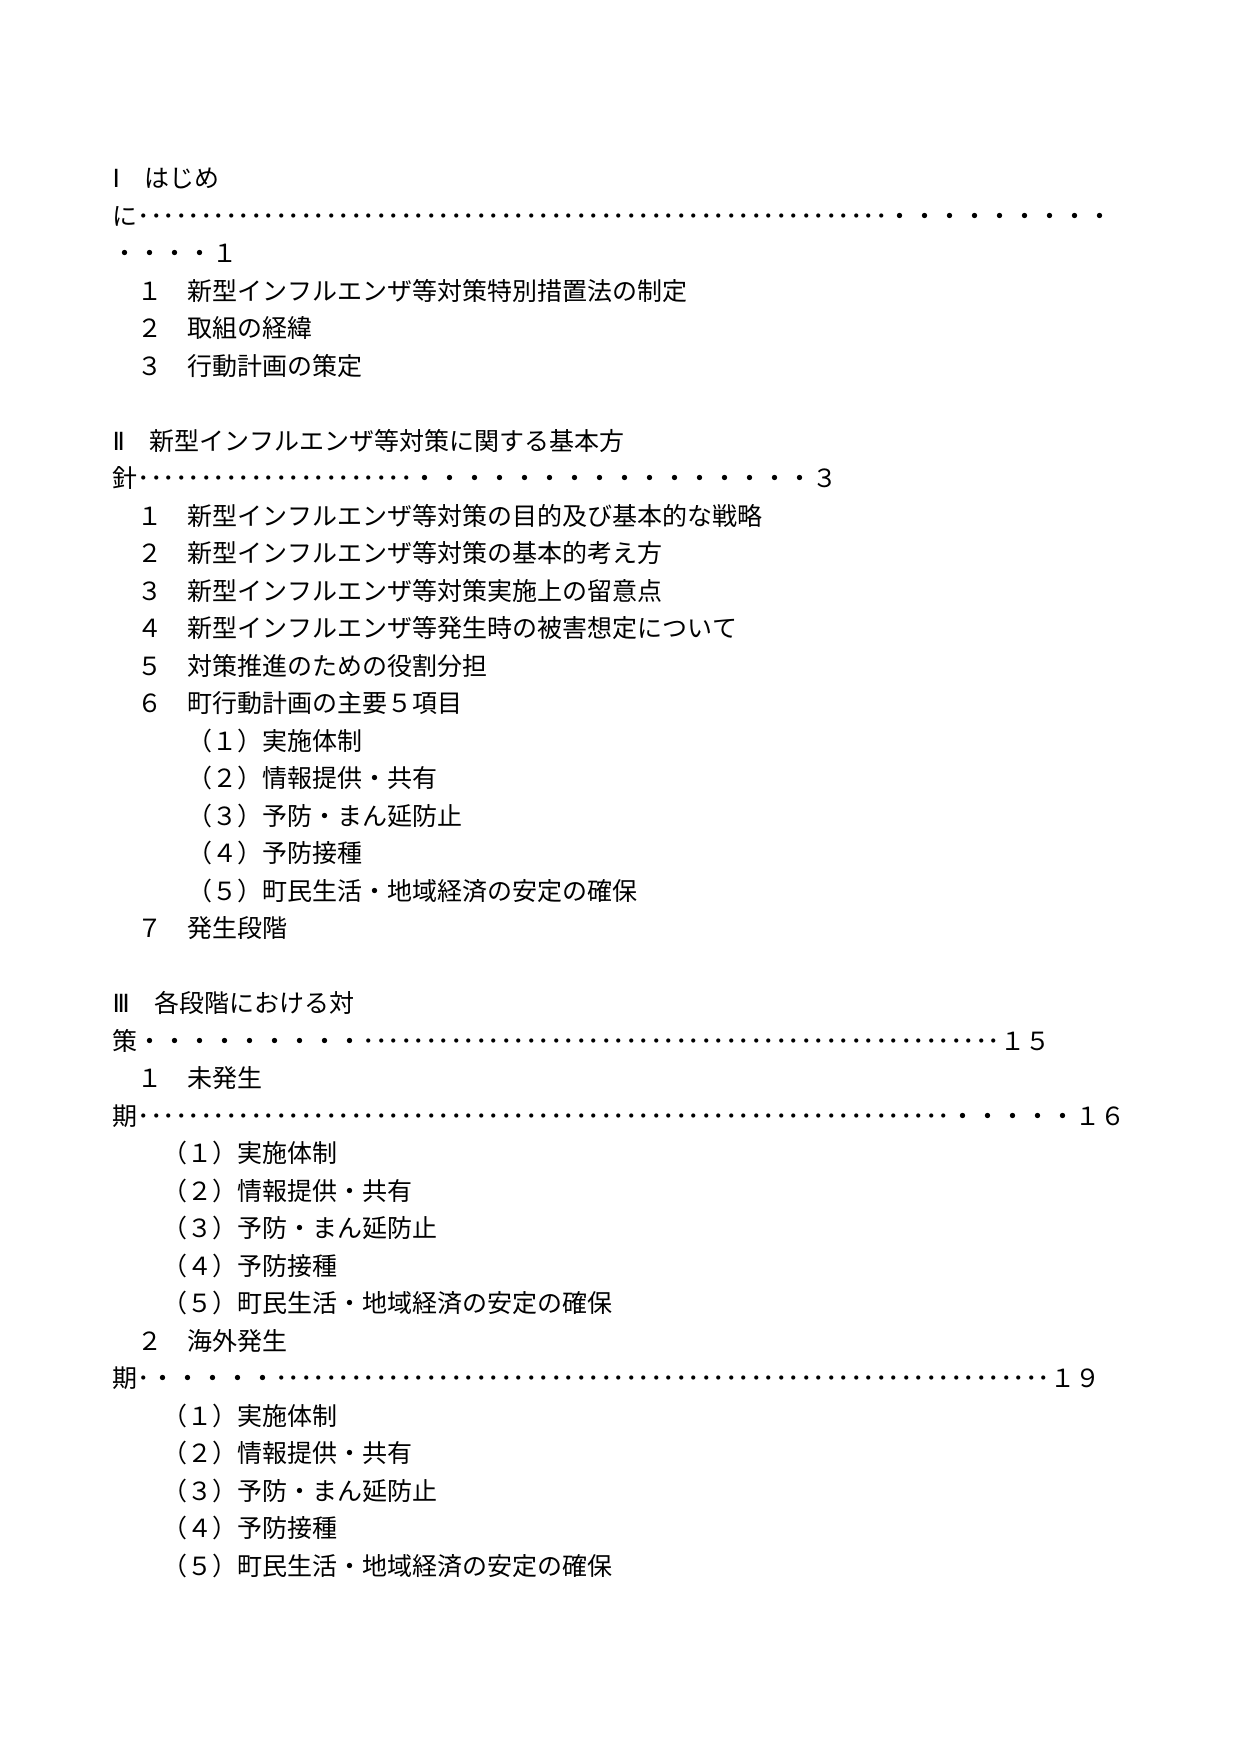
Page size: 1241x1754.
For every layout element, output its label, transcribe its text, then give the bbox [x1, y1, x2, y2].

text ６ 町行動計画の主要５項目 [112, 683, 1128, 721]
text （２）情報提供・共有 [112, 758, 1128, 796]
text ５ 対策推進のための役割分担 [112, 646, 1128, 683]
text Ⅲ 各段階における対策・・・・・・・・・･･･････････････････････････････････････････････････１５ [112, 983, 1128, 1058]
text （１）実施体制 [112, 1133, 1128, 1171]
text ２ 海外発生期･・・・・・･･････････････････････････････････････････････････････････････１９ [112, 1321, 1128, 1396]
text １ 新型インフルエンザ等対策特別措置法の制定 [112, 271, 1128, 308]
text ７ 発生段階 [112, 908, 1128, 946]
text （２）情報提供・共有 [112, 1433, 1128, 1471]
text Ⅱ 新型インフルエンザ等対策に関する基本方針･･････････････････････・・・・・・・・・・・・・・・・３ [112, 421, 1128, 496]
text （３）予防・まん延防止 [112, 796, 1128, 833]
text １ 未発生期･････････････････････････････････････････････････････････････････・・・・・１６ [112, 1058, 1128, 1133]
text （１）実施体制 [112, 1396, 1128, 1433]
text （１）実施体制 [112, 721, 1128, 758]
text （５）町民生活・地域経済の安定の確保 [112, 871, 1128, 908]
text （５）町民生活・地域経済の安定の確保 [112, 1546, 1128, 1583]
text （３）予防・まん延防止 [112, 1471, 1128, 1508]
text Ⅰ はじめに････････････････････････････････････････････････････････････・・・・・・・・・・・・・１ [112, 158, 1128, 271]
text （２）情報提供・共有 [112, 1171, 1128, 1208]
text ２ 取組の経緯 [112, 308, 1128, 346]
text ２ 新型インフルエンザ等対策の基本的考え方 [112, 533, 1128, 571]
text ４ 新型インフルエンザ等発生時の被害想定について [112, 608, 1128, 646]
text （４）予防接種 [112, 833, 1128, 871]
text １ 新型インフルエンザ等対策の目的及び基本的な戦略 [112, 496, 1128, 533]
text ３ 行動計画の策定 [112, 346, 1128, 383]
text （４）予防接種 [112, 1246, 1128, 1283]
text ３ 新型インフルエンザ等対策実施上の留意点 [112, 571, 1128, 608]
text （５）町民生活・地域経済の安定の確保 [112, 1283, 1128, 1321]
text （４）予防接種 [112, 1508, 1128, 1546]
text （３）予防・まん延防止 [112, 1208, 1128, 1246]
